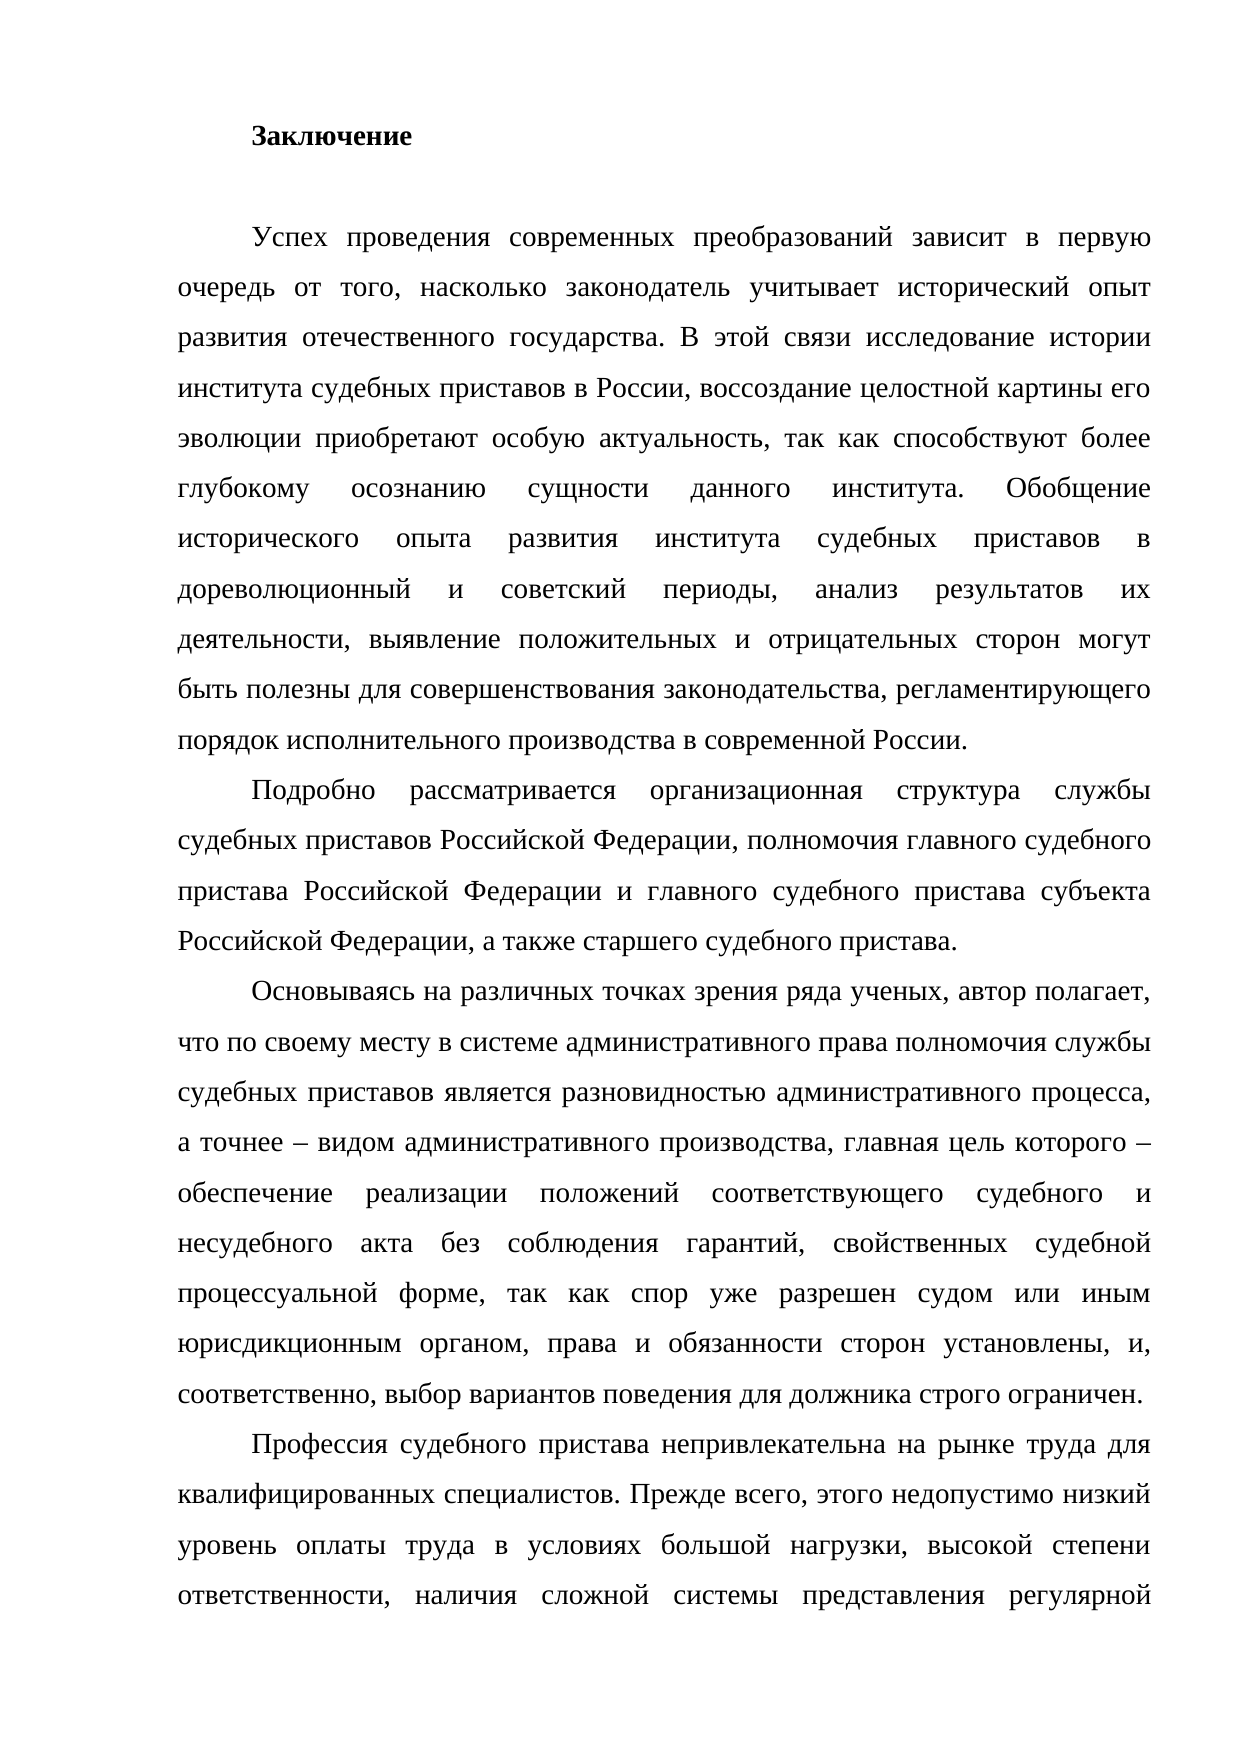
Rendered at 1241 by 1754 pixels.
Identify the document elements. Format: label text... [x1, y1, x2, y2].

text Заключение [177, 118, 1152, 152]
text Основываясь на различных точках зрения ряда ученых, автор полагает, что по своему месту в системе административного права полномочия службы судебных приставов является разновидностью административного процесса, а точнее – видом административного производства, главная цель которого – обеспечение реализации положений соответствующего судебного и несудебного акта без соблюдения гарантий, свойственных судебной процессуальной форме, так как спор уже разрешен судом или иным юрисдикционным органом, права и обязанности сторон установлены, и, соответственно, выбор вариантов поведения для должника строго ограничен. [177, 973, 1152, 1409]
text Подробно рассматривается организационная структура службы судебных приставов Российской Федерации, полномочия главного судебного пристава Российской Федерации и главного судебного пристава субъекта Российской Федерации, а также старшего судебного пристава. [177, 772, 1152, 957]
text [177, 1426, 1152, 1611]
text Успех проведения современных преобразований зависит в первую очередь от того, насколько законодатель учитывает исторический опыт развития отечественного государства. В этой связи исследование истории института судебных приставов в России, воссоздание целостной картины его эволюции приобретают особую актуальность, так как способствуют более глубокому осознанию сущности данного института. Обобщение исторического опыта развития института судебных приставов в дореволюционный и советский периоды, анализ результатов их деятельности, выявление положительных и отрицательных сторон могут быть полезны для совершенствования законодательства, регламентирующего порядок исполнительного производства в современной России. [177, 219, 1152, 755]
